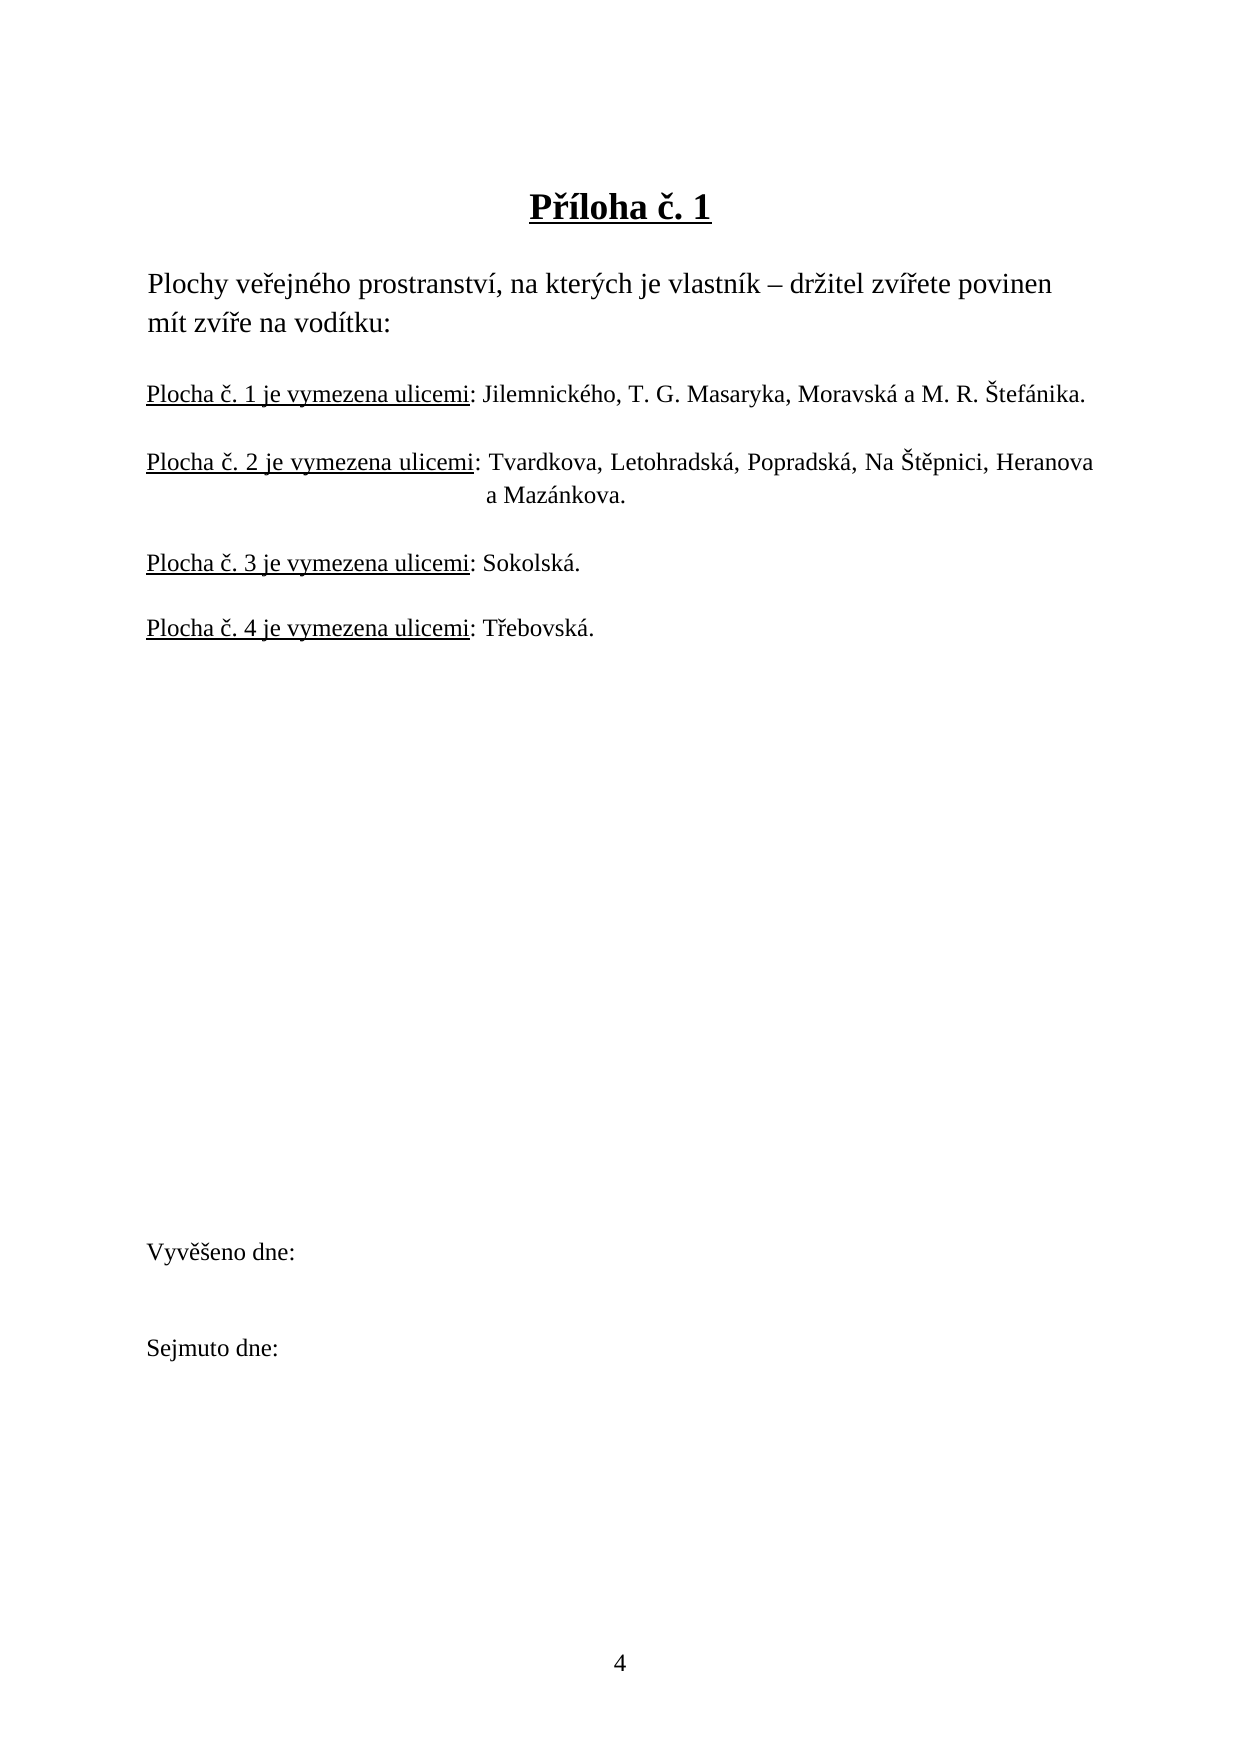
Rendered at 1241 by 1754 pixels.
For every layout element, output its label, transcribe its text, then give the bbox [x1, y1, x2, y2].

text Plocha č. 3 je vymezena ulicemi: Sokolská. [146, 548, 1094, 577]
text Plocha č. 2 je vymezena ulicemi: Tvardkova, Letohradská, Popradská, Na Štěpnici, Heranova a Mazánkova. [146, 447, 1094, 509]
text Příloha č. 1 [147, 185, 1093, 228]
text Sejmuto dne: [146, 1333, 1094, 1362]
text Plocha č. 1 je vymezena ulicemi: Jilemnického, T. G. Masaryka, Moravská a M. R. Štefánika. [146, 379, 1094, 408]
text Plochy veřejného prostranství, na kterých je vlastník – držitel zvířete povinen mít zvíře na vodítku: [147, 266, 1094, 339]
text Plocha č. 4 je vymezena ulicemi: Třebovská. [146, 613, 1094, 642]
text Vyvěšeno dne: [146, 1237, 1094, 1266]
